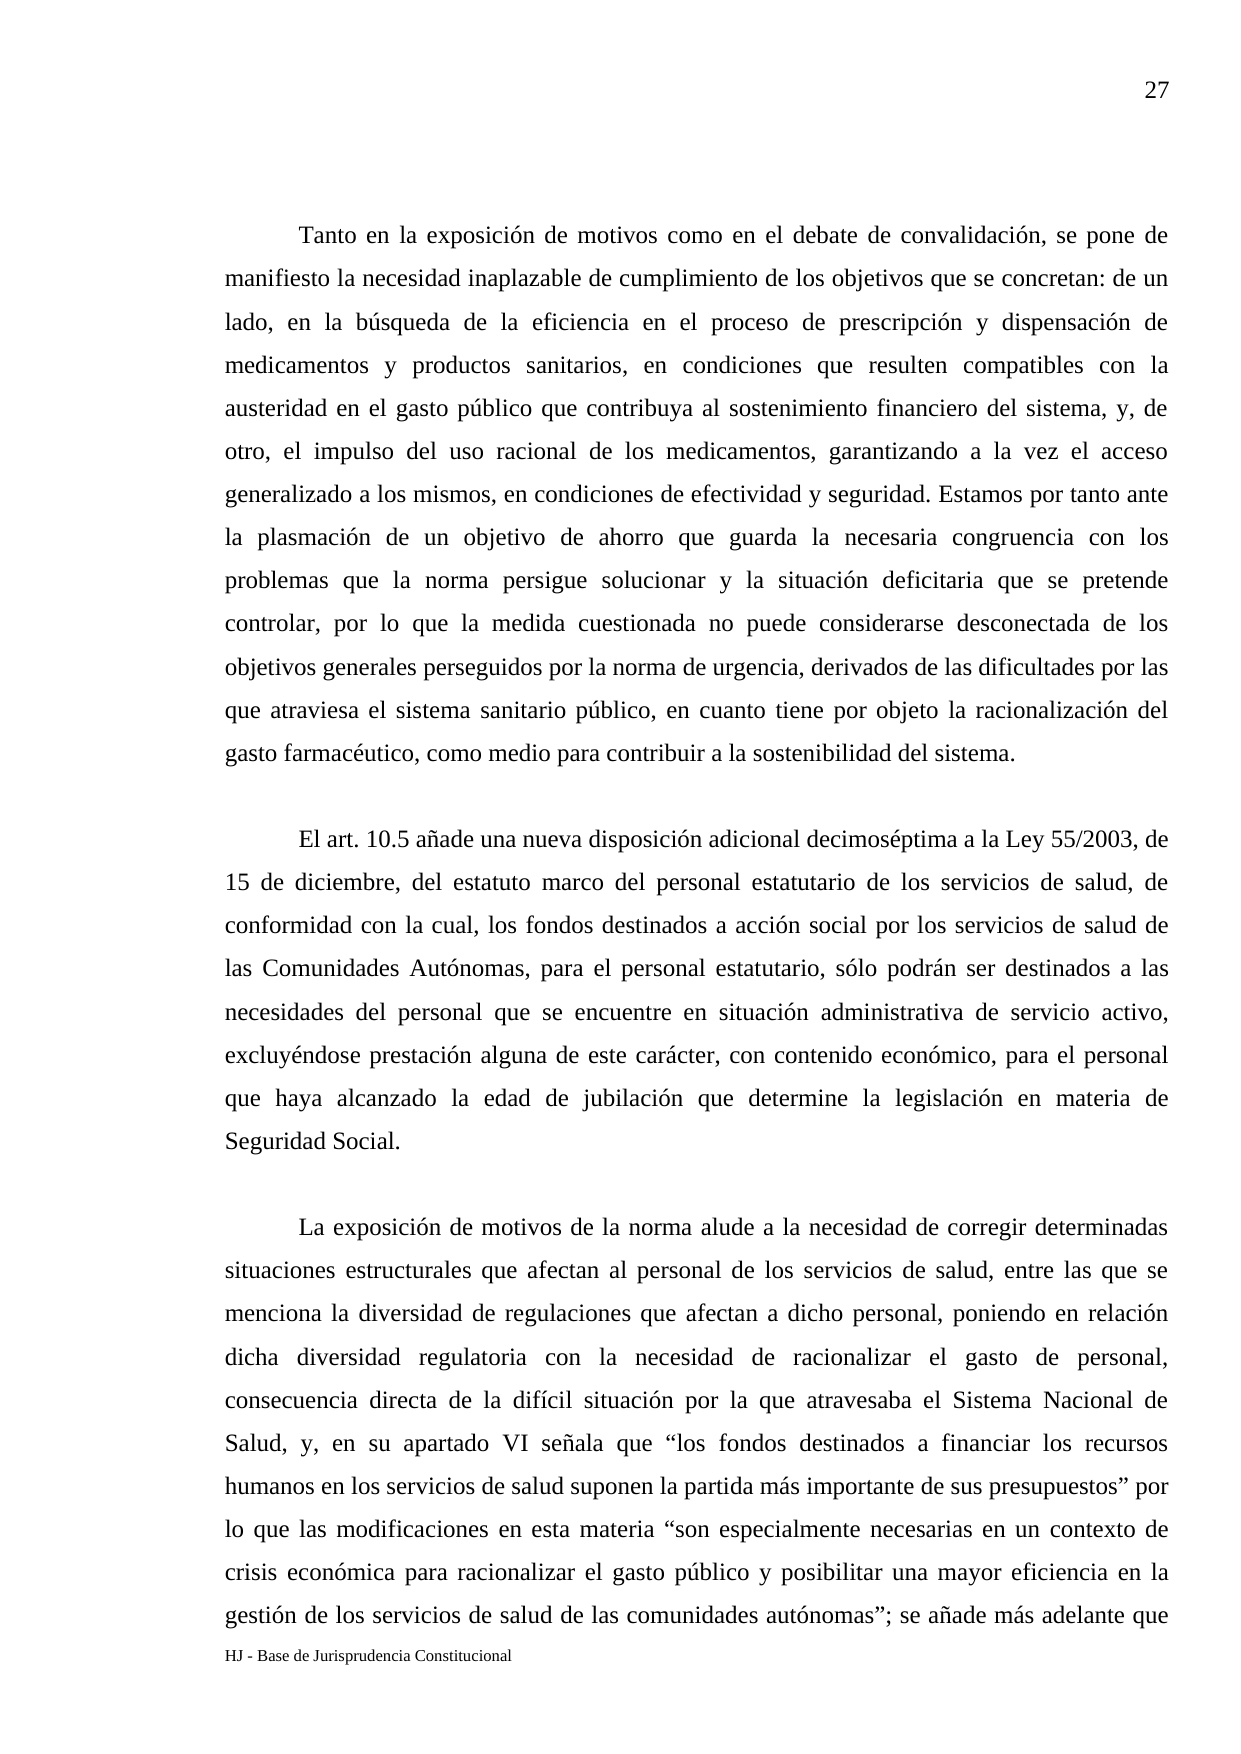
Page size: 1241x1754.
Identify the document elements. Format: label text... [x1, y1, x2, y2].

text El art. 10.5 añade una nueva disposición adicional decimoséptima a la Ley 55/2003, de 15 de diciembre, del estatuto marco del personal estatutario de los servicios de salud, de conformidad con la cual, los fondos destinados a acción social por los servicios de salud de las Comunidades Autónomas, para el personal estatutario, sólo podrán ser destinados a las necesidades del personal que se encuentre en situación administrativa de servicio activo, excluyéndose prestación alguna de este carácter, con contenido económico, para el personal que haya alcanzado la edad de jubilación que determine la legislación en materia de Seguridad Social. [224, 824, 1169, 1155]
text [224, 1212, 1169, 1629]
text Tanto en la exposición de motivos como en el debate de convalidación, se pone de manifiesto la necesidad inaplazable de cumplimiento de los objetivos que se concretan: de un lado, en la búsqueda de la eficiencia en el proceso de prescripción y dispensación de medicamentos y productos sanitarios, en condiciones que resulten compatibles con la austeridad en el gasto público que contribuya al sostenimiento financiero del sistema, y, de otro, el impulso del uso racional de los medicamentos, garantizando a la vez el acceso generalizado a los mismos, en condiciones de efectividad y seguridad. Estamos por tanto ante la plasmación de un objetivo de ahorro que guarda la necesaria congruencia con los problemas que la norma persigue solucionar y la situación deficitaria que se pretende controlar, por lo que la medida cuestionada no puede considerarse desconectada de los objetivos generales perseguidos por la norma de urgencia, derivados de las dificultades por las que atraviesa el sistema sanitario público, en cuanto tiene por objeto la racionalización del gasto farmacéutico, como medio para contribuir a la sostenibilidad del sistema. [224, 220, 1169, 767]
